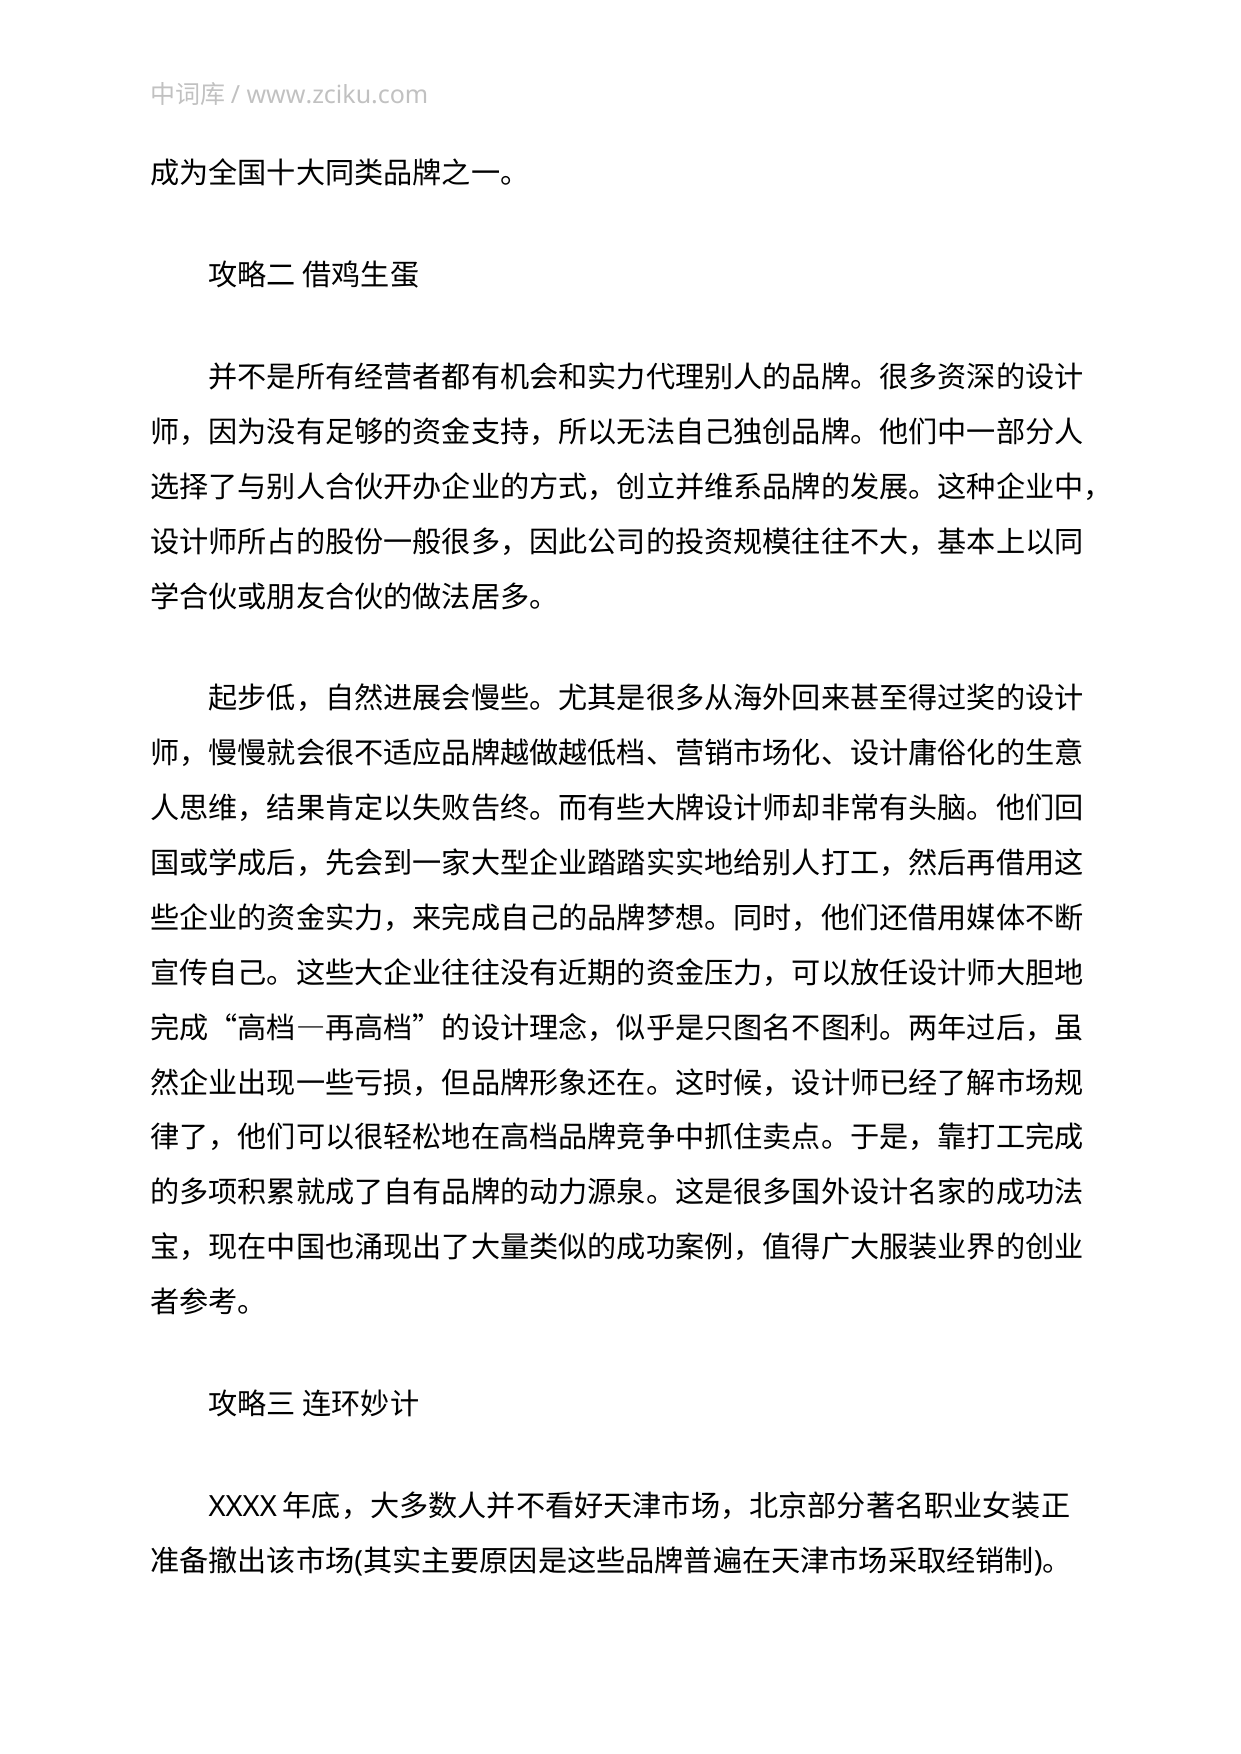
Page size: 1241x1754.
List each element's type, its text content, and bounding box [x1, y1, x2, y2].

text 攻略三 连环妙计 [150, 1381, 1090, 1423]
text 攻略二 借鸡生蛋 [150, 252, 1090, 294]
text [150, 150, 1090, 192]
text 起步低，自然进展会慢些。尤其是很多从海外回来甚至得过奖的设计师，慢慢就会很不适应品牌越做越低档、营销市场化、设计庸俗化的生意人思维，结果肯定以失败告终。而有些大牌设计师却非常有头脑。他们回国或学成后，先会到一家大型企业踏踏实实地给别人打工，然后再借用这些企业的资金实力，来完成自己的品牌梦想。同时，他们还借用媒体不断宣传自己。这些大企业往往没有近期的资金压力，可以放任设计师大胆地完成“高档—再高档”的设计理念，似乎是只图名不图利。两年过后，虽然企业出现一些亏损，但品牌形象还在。这时候，设计师已经了解市场规律了，他们可以很轻松地在高档品牌竞争中抓住卖点。于是，靠打工完成的多项积累就成了自有品牌的动力源泉。这是很多国外设计名家的成功法宝，现在中国也涌现出了大量类似的成功案例，值得广大服装业界的创业者参考。 [150, 675, 1090, 1321]
text 并不是所有经营者都有机会和实力代理别人的品牌。很多资深的设计师，因为没有足够的资金支持，所以无法自己独创品牌。他们中一部分人选择了与别人合伙开办企业的方式，创立并维系品牌的发展。这种企业中，设计师所占的股份一般很多，因此公司的投资规模往往不大，基本上以同学合伙或朋友合伙的做法居多。 [150, 353, 1090, 615]
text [150, 1482, 1090, 1580]
